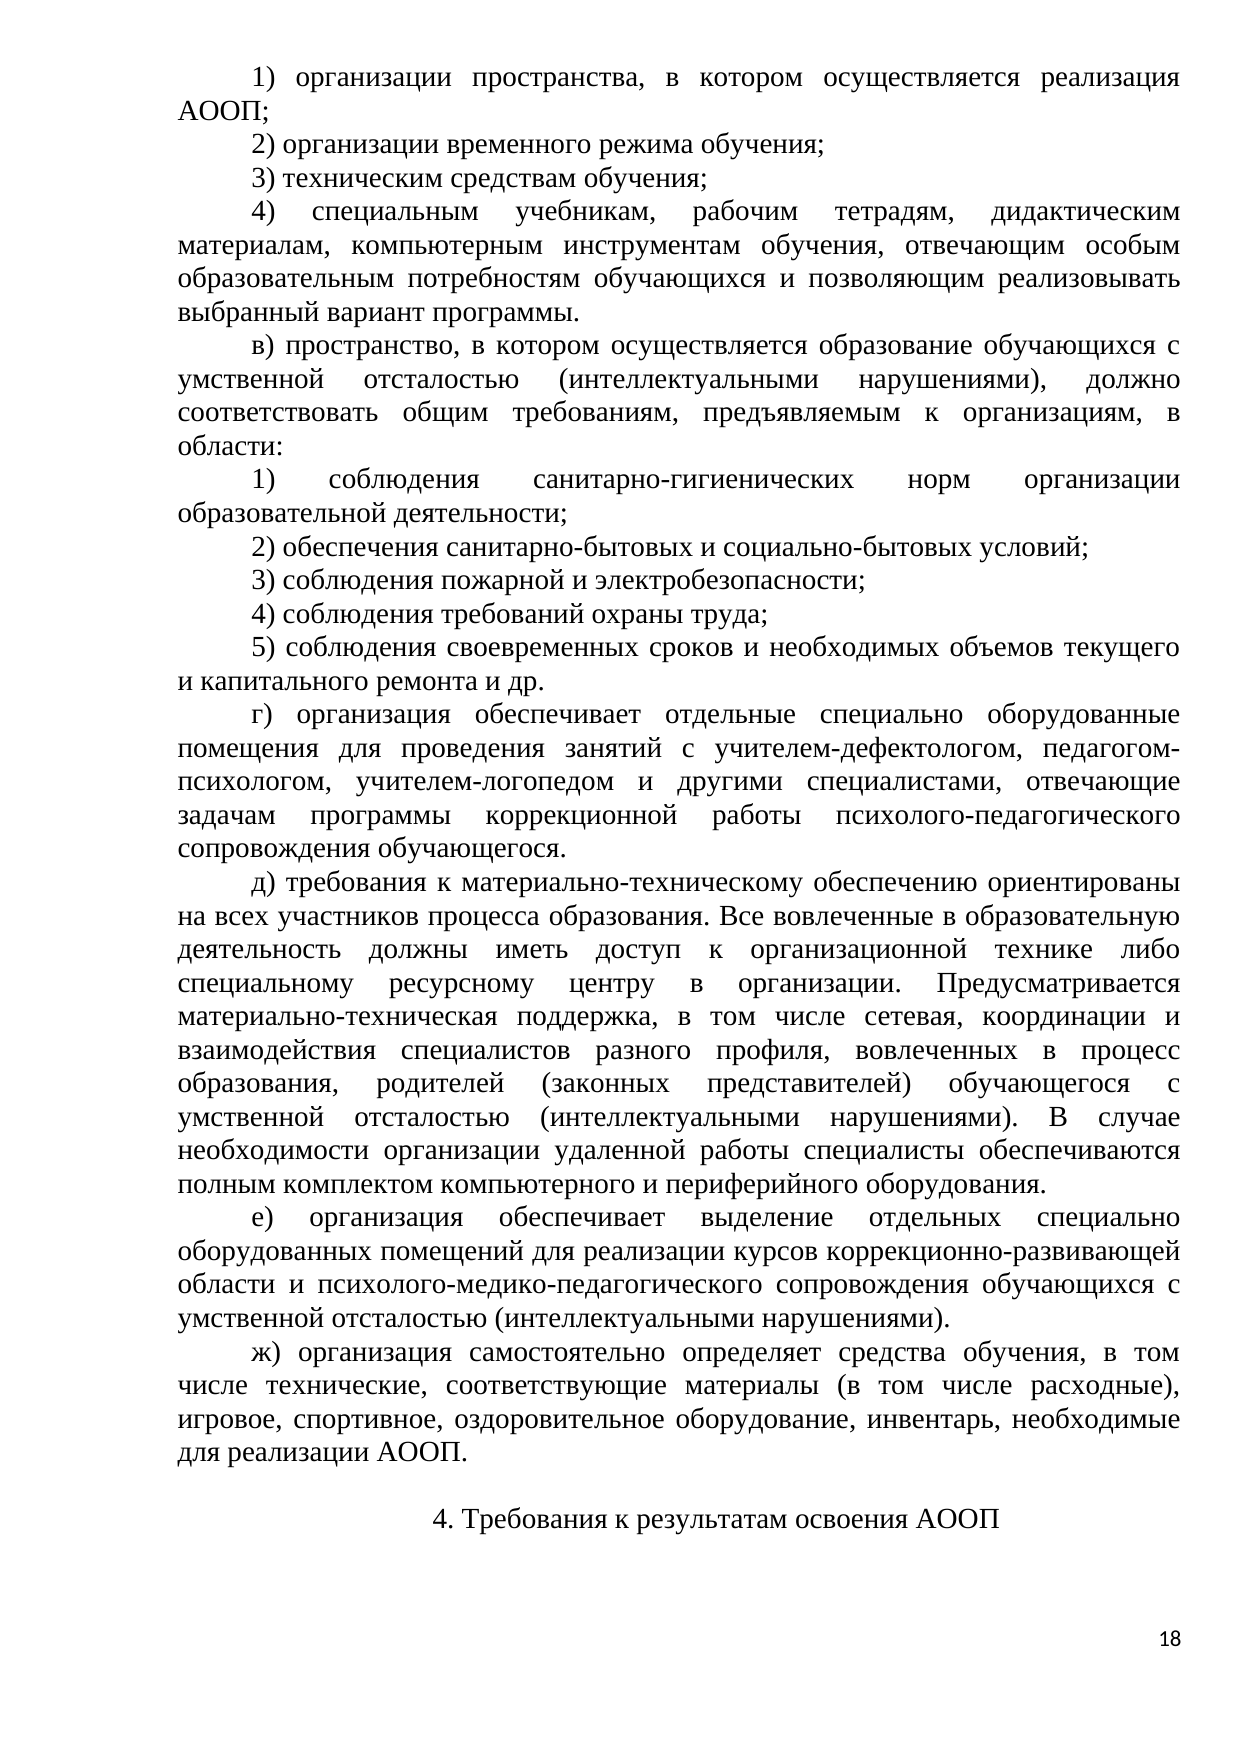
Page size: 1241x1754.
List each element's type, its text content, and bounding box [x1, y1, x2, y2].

text 2) организации временного режима обучения; [177, 126, 1181, 160]
text 1) соблюдения санитарно-гигиенических норм организации образовательной деятельности; [177, 462, 1181, 529]
text е) организация обеспечивает выделение отдельных специально оборудованных помещений для реализации курсов коррекционно-развивающей области и психолого-медико-педагогического сопровождения обучающихся с умственной отсталостью (интеллектуальными нарушениями). [177, 1199, 1181, 1334]
text 1) организации пространства, в котором осуществляется реализация АООП; [177, 59, 1181, 126]
text 4. Требования к результатам освоения АООП [177, 1501, 1181, 1535]
text 3) техническим средствам обучения; [177, 160, 1181, 193]
text 4) специальным учебникам, рабочим тетрадям, дидактическим материалам, компьютерным инструментам обучения, отвечающим особым образовательным потребностям обучающихся и позволяющим реализовывать выбранный вариант программы. [177, 193, 1181, 327]
text 4) соблюдения требований охраны труда; [177, 596, 1181, 629]
text 3) соблюдения пожарной и электробезопасности; [177, 562, 1181, 596]
text 2) обеспечения санитарно-бытовых и социально-бытовых условий; [177, 529, 1181, 562]
text 5) соблюдения своевременных сроков и необходимых объемов текущего и капитального ремонта и др. [177, 629, 1181, 696]
text в) пространство, в котором осуществляется образование обучающихся с умственной отсталостью (интеллектуальными нарушениями), должно соответствовать общим требованиям, предъявляемым к организациям, в области: [177, 327, 1181, 462]
text ж) организация самостоятельно определяет средства обучения, в том числе технические, соответствующие материалы (в том числе расходные), игровое, спортивное, оздоровительное оборудование, инвентарь, необходимые для реализации АООП. [177, 1334, 1181, 1468]
text д) требования к материально-техническому обеспечению ориентированы на всех участников процесса образования. Все вовлеченные в образовательную деятельность должны иметь доступ к организационной технике либо специальному ресурсному центру в организации. Предусматривается материально-техническая поддержка, в том числе сетевая, координации и взаимодействия специалистов разного профиля, вовлеченных в процесс образования, родителей (законных представителей) обучающегося с умственной отсталостью (интеллектуальными нарушениями). В случае необходимости организации удаленной работы специалисты обеспечиваются полным комплектом компьютерного и периферийного оборудования. [177, 864, 1181, 1199]
text г) организация обеспечивает отдельные специально оборудованные помещения для проведения занятий с учителем-дефектологом, педагогом-психологом, учителем-логопедом и другими специалистами, отвечающие задачам программы коррекционной работы психолого-педагогического сопровождения обучающегося. [177, 696, 1181, 864]
